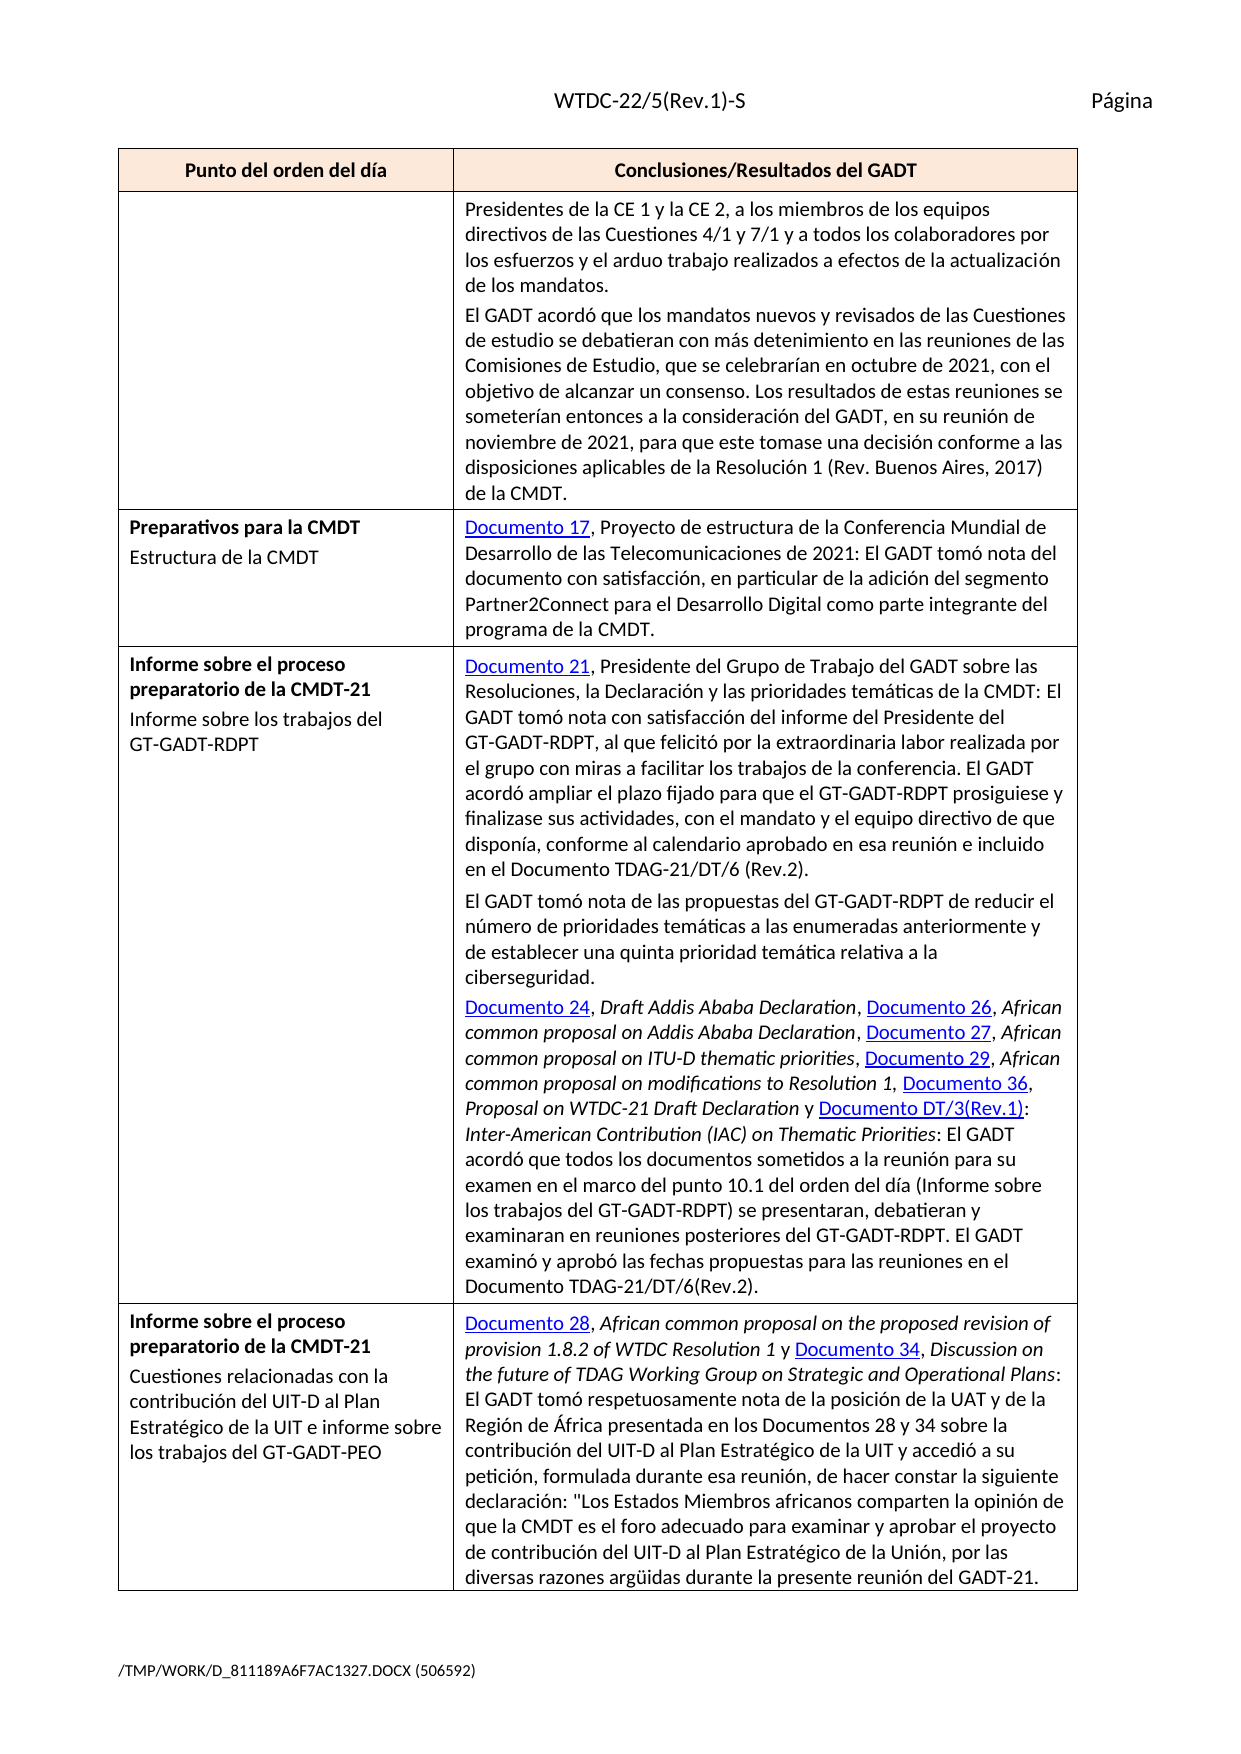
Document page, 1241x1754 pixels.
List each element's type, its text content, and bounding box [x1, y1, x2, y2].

table_cell Informe sobre el proceso preparatorio de la CMDT-21 Informe sobre los trabajos del GT-GADT-RDPT [119, 647, 453, 1303]
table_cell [454, 192, 1077, 509]
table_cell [454, 1304, 1077, 1590]
table_cell Documento 21, Presidente del Grupo de Trabajo del GADT sobre las Resoluciones, la Declaración y las prioridades temáticas de la CMDT: El GADT tomó nota con satisfacción del informe del Presidente del GT-GADT-RDPT, al que felicitó por la extraordinaria labor realizada por el grupo con miras a facilitar los trabajos de la conferencia. El GADT acordó ampliar el plazo fijado para que el GT-GADT-RDPT prosiguiese y finalizase sus actividades, con el mandato y el equipo directivo de que disponía, conforme al calendario aprobado en esa reunión e incluido en el Documento TDAG-21/DT/6 (Rev.2). El GADT tomó nota de las propuestas del GT-GADT-RDPT de reducir el número de prioridades temáticas a las enumeradas anteriormente y de establecer una quinta prioridad temática relativa a la ciberseguridad. Documento 24, Draft Addis Ababa Declaration, Documento 26, African common proposal on Addis Ababa Declaration, Documento 27, African common proposal on ITU-D thematic priorities, Documento 29, African common proposal on modifications to Resolution 1, Documento 36, Proposal on WTDC-21 Draft Declaration y Documento DT/3(Rev.1): Inter-American Contribution (IAC) on Thematic Priorities: El GADT acordó que todos los documentos sometidos a la reunión para su examen en el marco del punto 10.1 del orden del día (Informe sobre los trabajos del GT-GADT-RDPT) se presentaran, debatieran y examinaran en reuniones posteriores del GT-GADT-RDPT. El GADT examinó y aprobó las fechas propuestas para las reuniones en el Documento TDAG-21/DT/6(Rev.2). [454, 647, 1077, 1303]
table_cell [119, 1304, 453, 1590]
table_header Conclusiones/Resultados del GADT [454, 149, 1077, 191]
table_header Punto del orden del día [119, 149, 453, 191]
table_cell Preparativos para la CMDT Estructura de la CMDT [119, 510, 453, 646]
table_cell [119, 192, 453, 509]
table_cell Documento 17, Proyecto de estructura de la Conferencia Mundial de Desarrollo de las Telecomunicaciones de 2021: El GADT tomó nota del documento con satisfacción, en particular de la adición del segmento Partner2Connect para el Desarrollo Digital como parte integrante del programa de la CMDT. [454, 510, 1077, 646]
